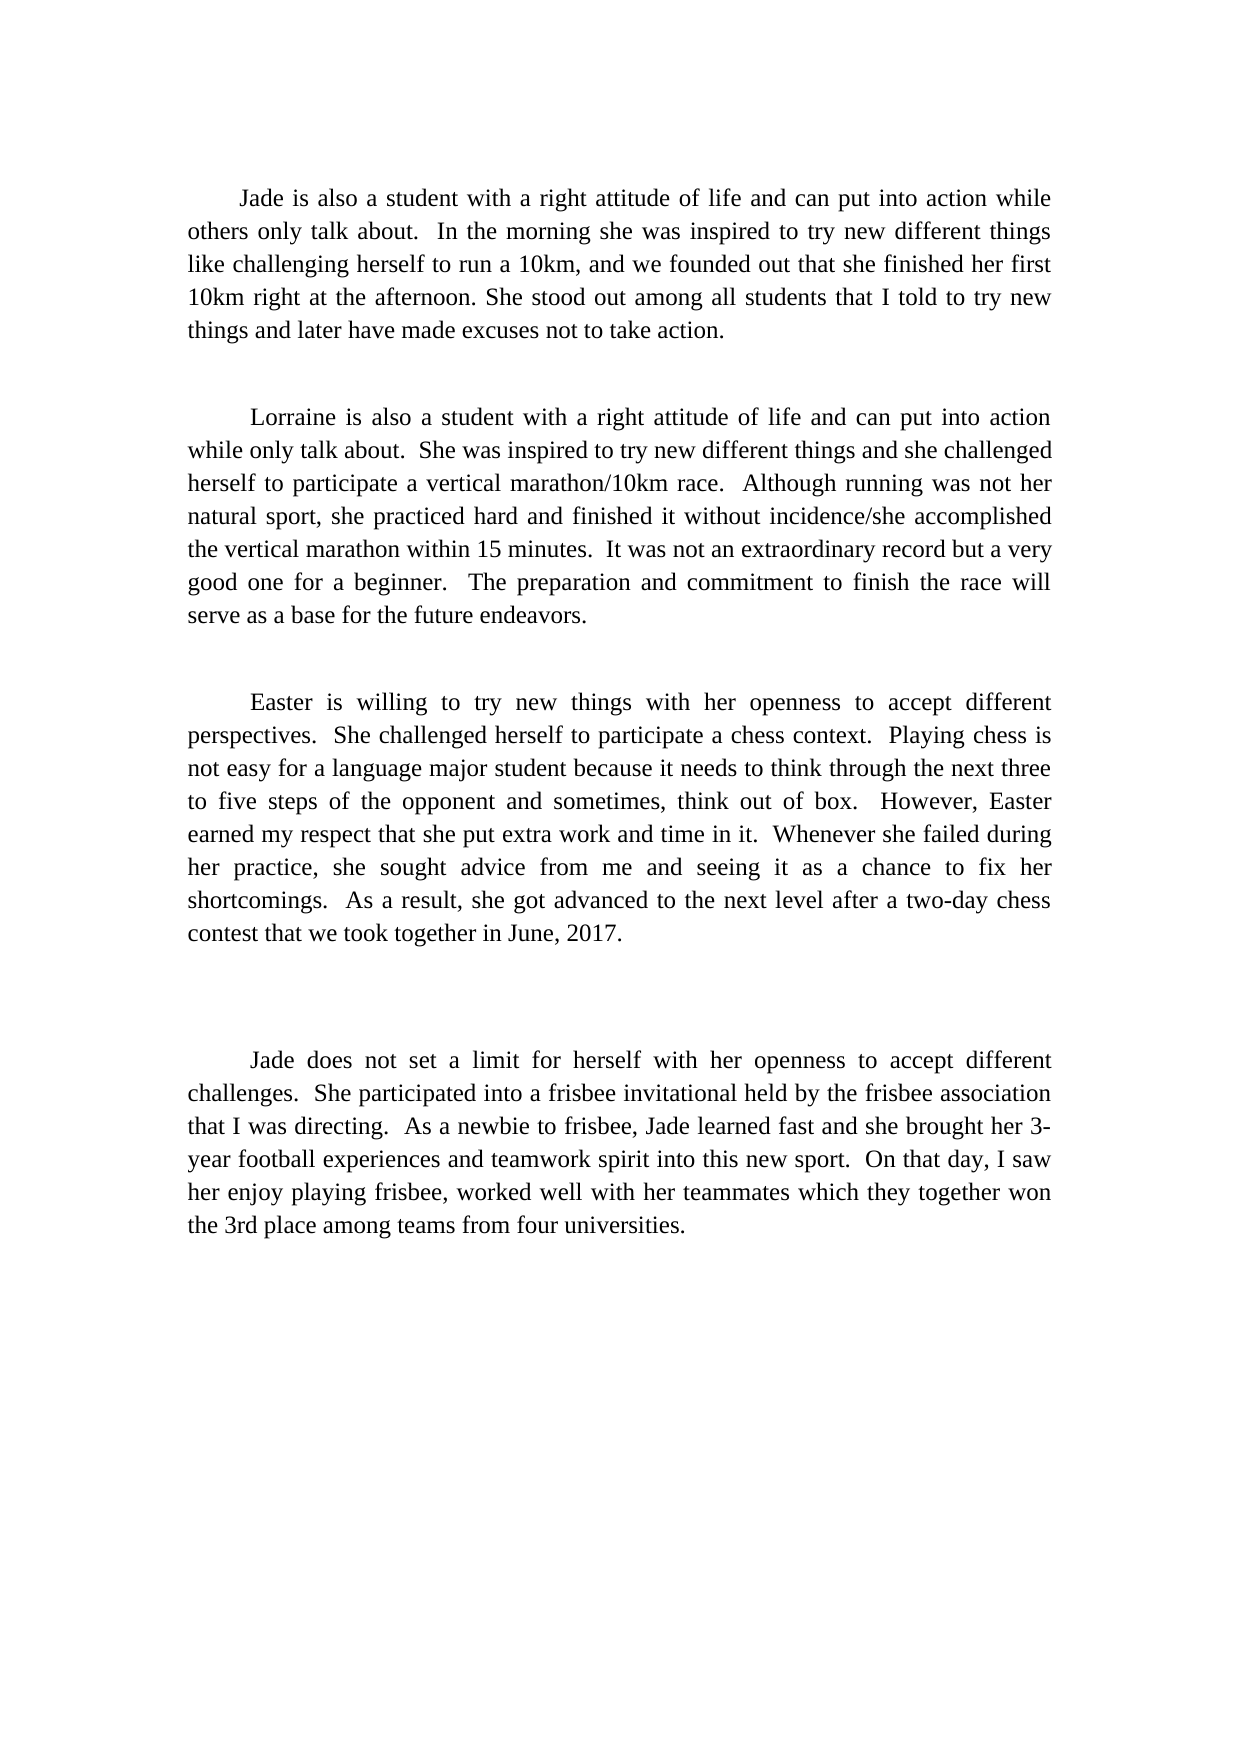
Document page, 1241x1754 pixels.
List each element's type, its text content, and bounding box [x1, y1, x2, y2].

text Jade is also a student with a right attitude of life and can put into action while others only talk about. In the morning she was inspired to try new different things like challenging herself to run a 10km, and we founded out that she finished her first 10km right at the afternoon. She stood out among all students that I told to try new things and later have made excuses not to take action. [187, 150, 1053, 344]
text Easter is willing to try new things with her openness to accept different perspectives. She challenged herself to participate a chess context. Playing chess is not easy for a language major student because it needs to think through the next three to five steps of the opponent and sometimes, think out of box. However, Easter earned my respect that she put extra work and time in it. Whenever she failed during her practice, she sought advice from me and seeing it as a chance to fix her shortcomings. As a result, she got advanced to the next level after a two-day chess contest that we took together in June, 2017. [187, 687, 1053, 947]
text Lorraine is also a student with a right attitude of life and can put into action while only talk about. She was inspired to try new different things and she challenged herself to participate a vertical marathon/10km race. Although running was not her natural sport, she practiced hard and finished it without incidence/she accomplished the vertical marathon within 15 minutes. It was not an extraordinary record but a very good one for a beginner. The preparation and commitment to finish the race will serve as a base for the future endeavors. [187, 402, 1053, 629]
text Jade does not set a limit for herself with her openness to accept different challenges. She participated into a frisbee invitational held by the frisbee association that I was directing. As a newbie to frisbee, Jade learned fast and she brought her 3-year football experiences and teamwork spirit into this new sport. On that day, I saw her enjoy playing frisbee, worked well with her teammates which they together won the 3rd place among teams from four universities. [187, 1045, 1053, 1239]
